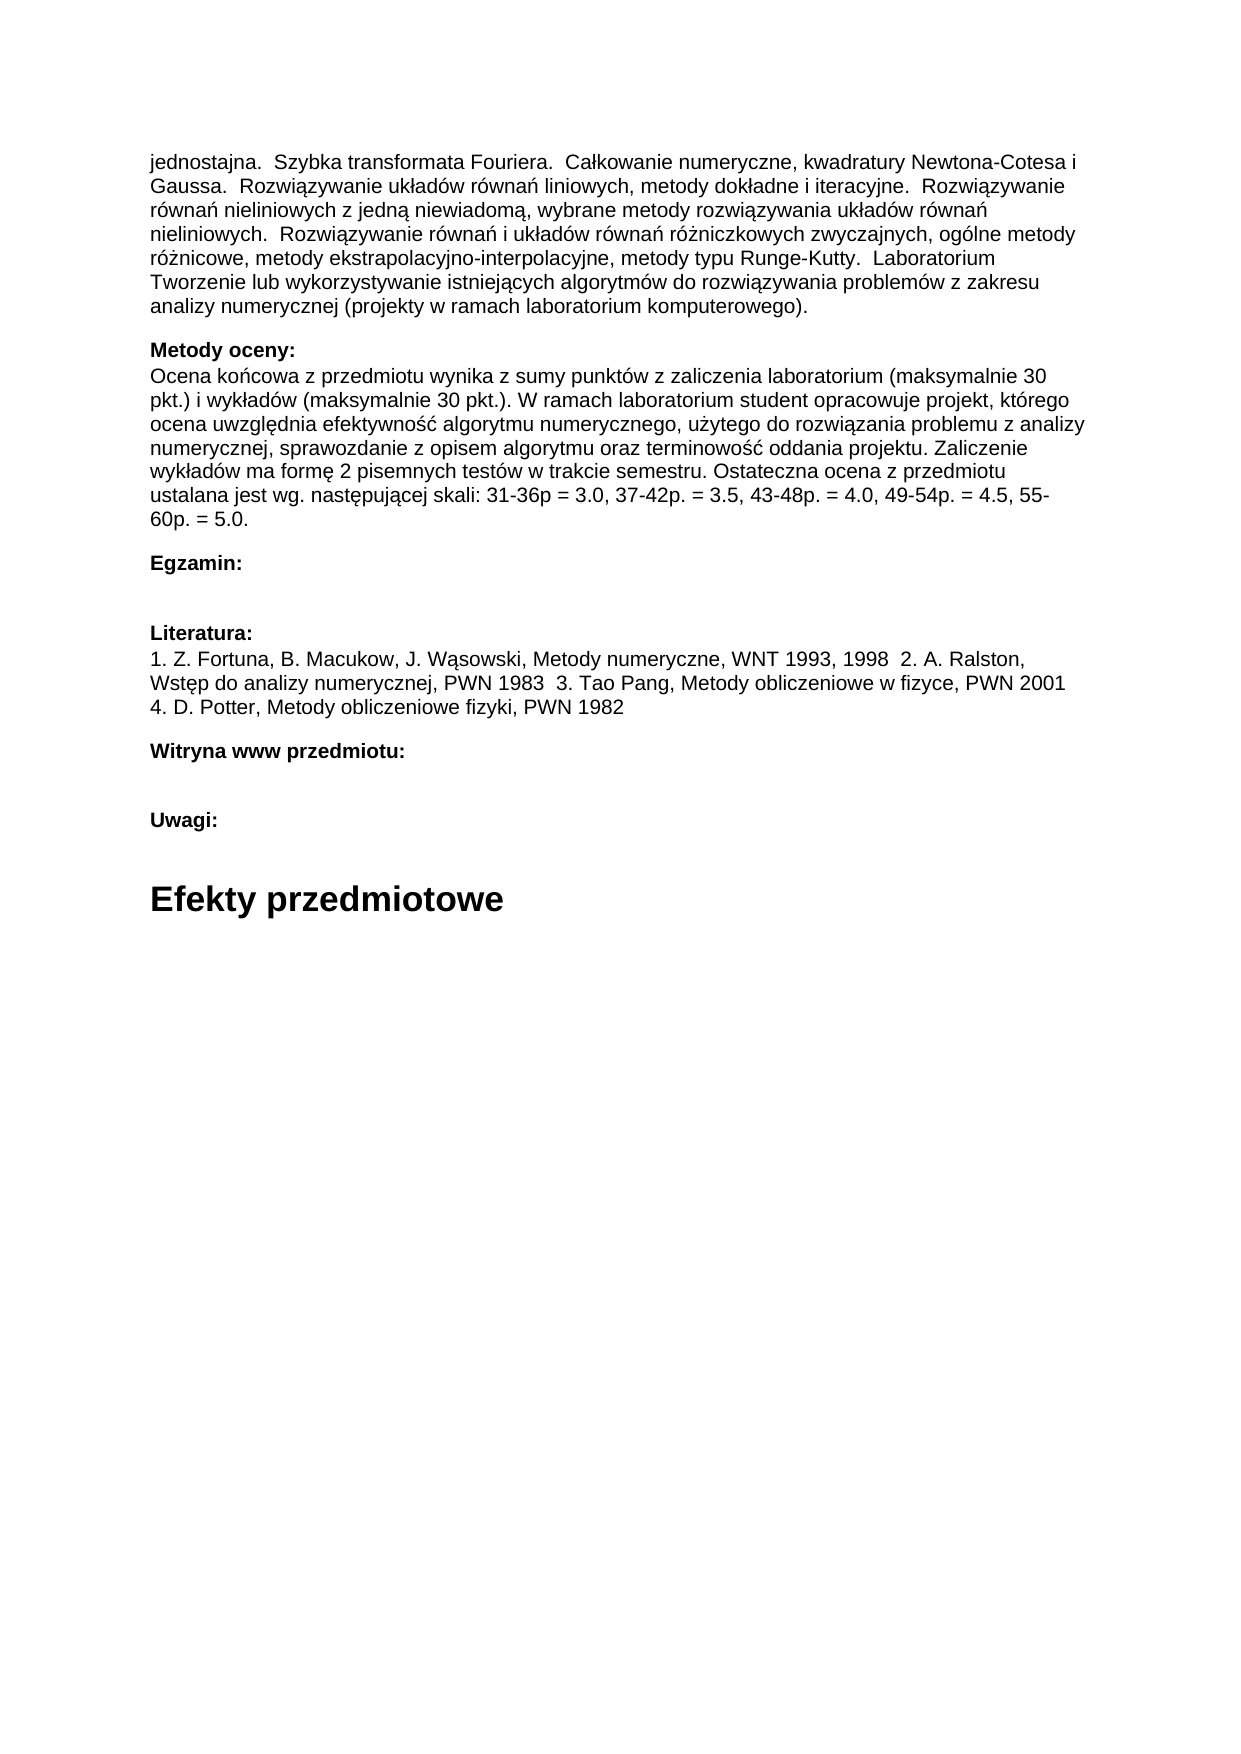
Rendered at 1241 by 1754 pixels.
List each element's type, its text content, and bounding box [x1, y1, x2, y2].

text Ocena końcowa z przedmiotu wynika z sumy punktów z zaliczenia laboratorium (maksymalnie 30 pkt.) i wykładów (maksymalnie 30 pkt.). W ramach laboratorium student opracowuje projekt, którego ocena uwzględnia efektywność algorytmu numerycznego, użytego do rozwiązania problemu z analizy numerycznej, sprawozdanie z opisem algorytmu oraz terminowość oddania projektu. Zaliczenie wykładów ma formę 2 pisemnych testów w trakcie semestru. Ostateczna ocena z przedmiotu ustalana jest wg. następującej skali: 31-36p = 3.0, 37-42p. = 3.5, 43-48p. = 4.0, 49-54p. = 4.5, 55-60p. = 5.0. [150, 363, 1090, 531]
text Egzamin: [150, 551, 1090, 575]
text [150, 150, 1090, 318]
text Metody oceny: [150, 337, 1090, 361]
subtitle Efekty przedmiotowe [150, 878, 1090, 919]
text Literatura: [150, 621, 1090, 645]
text 1. Z. Fortuna, B. Macukow, J. Wąsowski, Metody numeryczne, WNT 1993, 1998 2. A. Ralston, Wstęp do analizy numerycznej, PWN 1983 3. Tao Pang, Metody obliczeniowe w fizyce, PWN 2001 4. D. Potter, Metody obliczeniowe fizyki, PWN 1982 [150, 647, 1090, 719]
text Witryna www przedmiotu: [150, 738, 1090, 762]
text Uwagi: [150, 808, 1090, 832]
